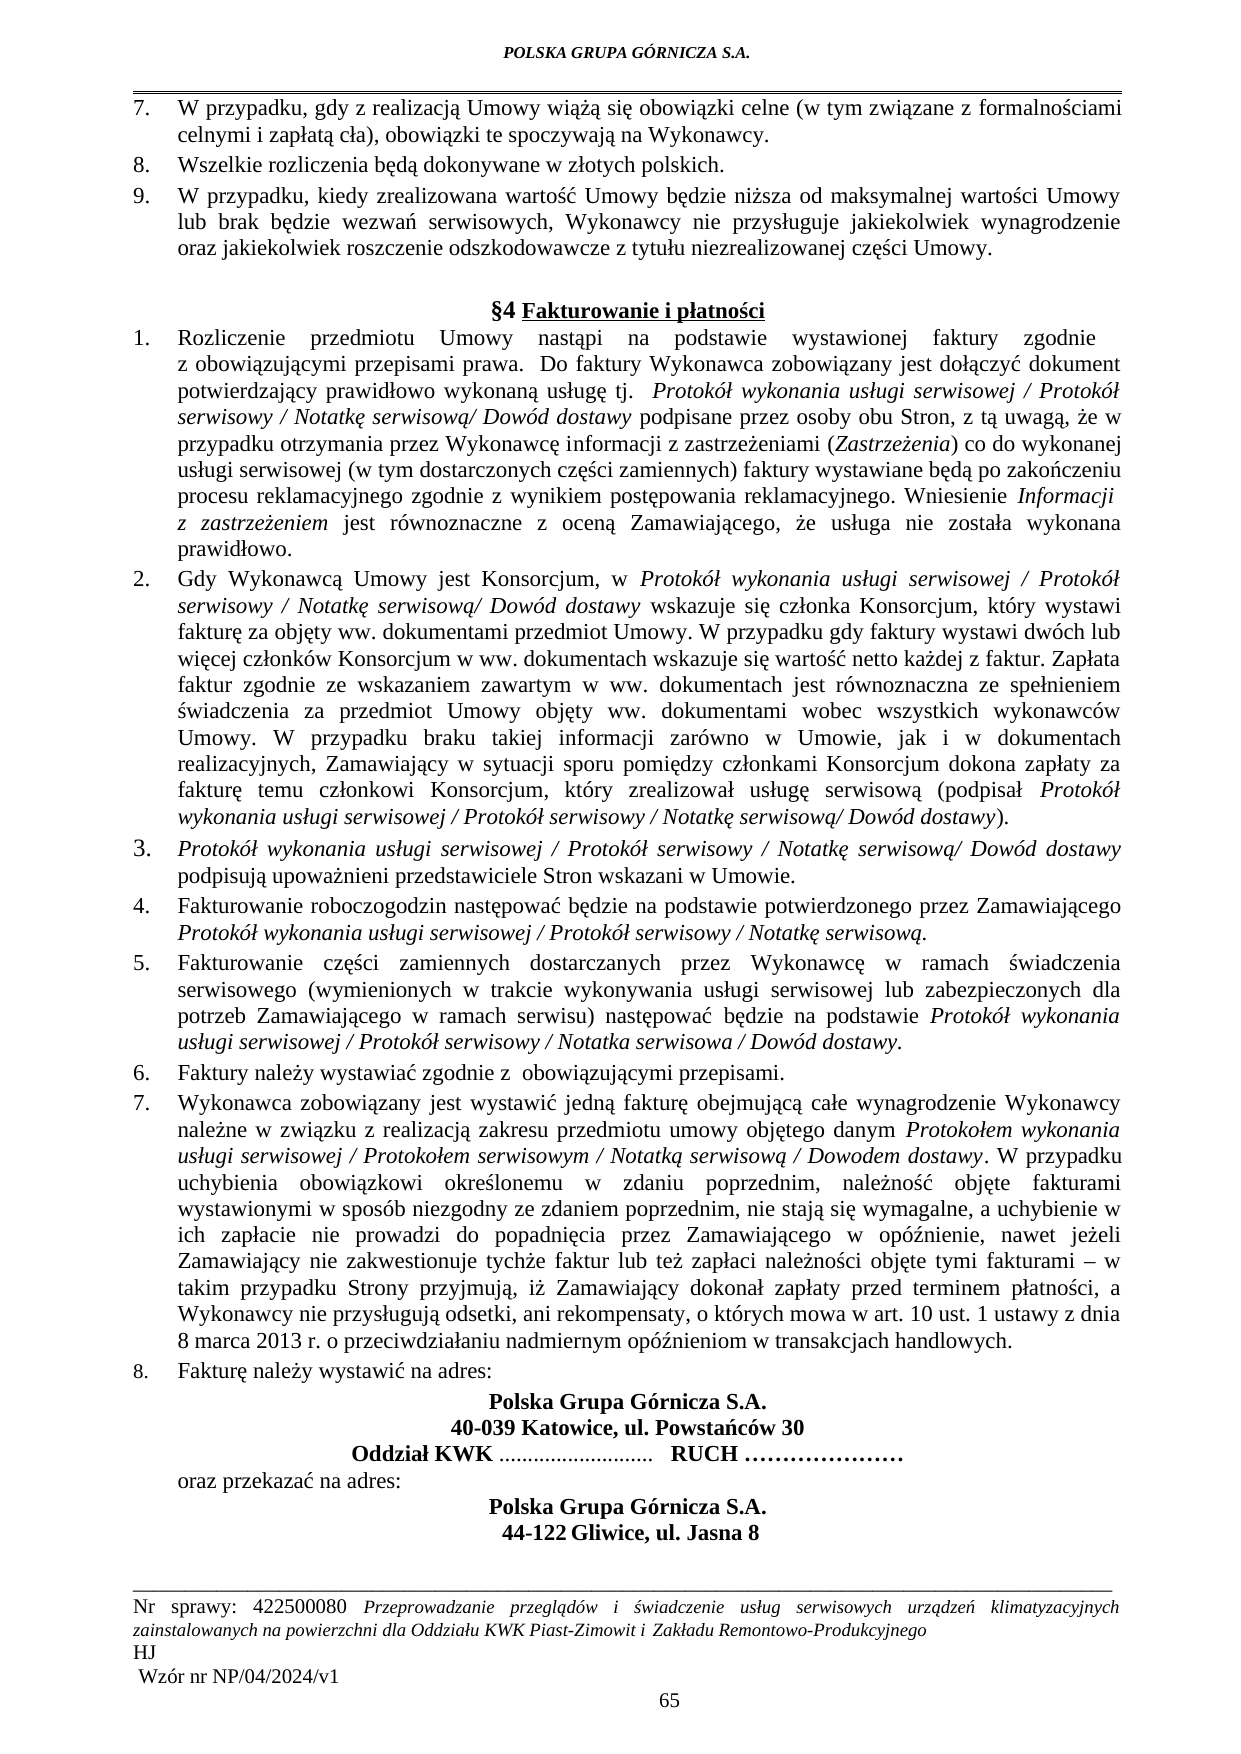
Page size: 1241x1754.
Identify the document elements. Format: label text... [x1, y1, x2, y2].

list Gdy Wykonawcą Umowy jest Konsorcjum, w Protokół wykonania usługi serwisowej / Protokół serwisowy / Notatkę serwisową/ Dowód dostawy wskazuje się członka Konsorcjum, który wystawi fakturę za objęty ww. dokumentami przedmiot Umowy. W przypadku gdy faktury wystawi dwóch lub więcej członków Konsorcjum w ww. dokumentach wskazuje się wartość netto każdej z faktur. Zapłata faktur zgodnie ze wskazaniem zawartym w ww. dokumentach jest równoznaczna ze spełnieniem świadczenia za przedmiot Umowy objęty ww. dokumentami wobec wszystkich wykonawców Umowy. W przypadku braku takiej informacji zarówno w Umowie, jak i w dokumentach realizacyjnych, Zamawiający w sytuacji sporu pomiędzy członkami Konsorcjum dokona zapłaty za fakturę temu członkowi Konsorcjum, który zrealizował usługę serwisową (podpisał Protokół wykonania usługi serwisowej / Protokół serwisowy / Notatkę serwisową/ Dowód dostawy). [133, 566, 1122, 829]
text §4 Fakturowanie i płatności [133, 295, 1122, 324]
list Wykonawca zobowiązany jest wystawić jedną fakturę obejmującą całe wynagrodzenie Wykonawcy należne w związku z realizacją zakresu przedmiotu umowy objętego danym Protokołem wykonania usługi serwisowej / Protokołem serwisowym / Notatką serwisową / Dowodem dostawy. W przypadku uchybienia obowiązkowi określonemu w zdaniu poprzednim, należność objęte fakturami wystawionymi w sposób niezgodny ze zdaniem poprzednim, nie stają się wymagalne, a uchybienie w ich zapłacie nie prowadzi do popadnięcia przez Zamawiającego w opóźnienie, nawet jeżeli Zamawiający nie zakwestionuje tychże faktur lub też zapłaci należności objęte tymi fakturami – w takim przypadku Strony przyjmują, iż Zamawiający dokonał zapłaty przed terminem płatności, a Wykonawcy nie przysługują odsetki, ani rekompensaty, o których mowa w art. 10 ust. 1 ustawy z dnia 8 marca 2013 r. o przeciwdziałaniu nadmiernym opóźnieniom w transakcjach handlowych. [133, 1089, 1122, 1353]
list Protokół wykonania usługi serwisowej / Protokół serwisowy / Notatkę serwisową/ Dowód dostawy podpisują upoważnieni przedstawiciele Stron wskazani w Umowie. [133, 833, 1122, 888]
list Rozliczenie przedmiotu Umowy nastąpi na podstawie wystawionej faktury zgodnie z obowiązującymi przepisami prawa. Do faktury Wykonawca zobowiązany jest dołączyć dokument potwierdzający prawidłowo wykonaną usługę tj. Protokół wykonania usługi serwisowej / Protokół serwisowy / Notatkę serwisową/ Dowód dostawy podpisane przez osoby obu Stron, z tą uwagą, że w przypadku otrzymania przez Wykonawcę informacji z zastrzeżeniami (Zastrzeżenia) co do wykonanej usługi serwisowej (w tym dostarczonych części zamiennych) faktury wystawiane będą po zakończeniu procesu reklamacyjnego zgodnie z wynikiem postępowania reklamacyjnego. Wniesienie Informacji z zastrzeżeniem jest równoznaczne z oceną Zamawiającego, że usługa nie została wykonana prawidłowo. [133, 324, 1122, 561]
text Polska Grupa Górnicza S.A. [133, 1493, 1122, 1519]
list Fakturowanie roboczogodzin następować będzie na podstawie potwierdzonego przez Zamawiającego Protokół wykonania usługi serwisowej / Protokół serwisowy / Notatkę serwisową. [133, 892, 1122, 945]
list Wszelkie rozliczenia będą dokonywane w złotych polskich. [133, 151, 1122, 177]
list W przypadku, kiedy zrealizowana wartość Umowy będzie niższa od maksymalnej wartości Umowy lub brak będzie wezwań serwisowych, Wykonawcy nie przysługuje jakiekolwiek wynagrodzenie oraz jakiekolwiek roszczenie odszkodowawcze z tytułu niezrealizowanej części Umowy. [133, 182, 1122, 261]
text 40-039 Katowice, ul. Powstańców 30 [133, 1414, 1122, 1440]
text Polska Grupa Górnicza S.A. [133, 1388, 1122, 1414]
text oraz przekazać na adres: [133, 1467, 1122, 1493]
list Faktury należy wystawiać zgodnie z obowiązującymi przepisami. [133, 1059, 1122, 1085]
list Fakturę należy wystawić na adres: [133, 1357, 1122, 1383]
list W przypadku, gdy z realizacją Umowy wiążą się obowiązki celne (w tym związane z formalnościami celnymi i zapłatą cła), obowiązki te spoczywają na Wykonawcy. [133, 94, 1122, 147]
list Fakturowanie części zamiennych dostarczanych przez Wykonawcę w ramach świadczenia serwisowego (wymienionych w trakcie wykonywania usługi serwisowej lub zabezpieczonych dla potrzeb Zamawiającego w ramach serwisu) następować będzie na podstawie Protokół wykonania usługi serwisowej / Protokół serwisowy / Notatka serwisowa / Dowód dostawy. [133, 949, 1122, 1055]
list Gliwice, ul. Jasna 8 [139, 1519, 1122, 1546]
text Oddział KWK ........................... RUCH ………………… [133, 1440, 1122, 1467]
